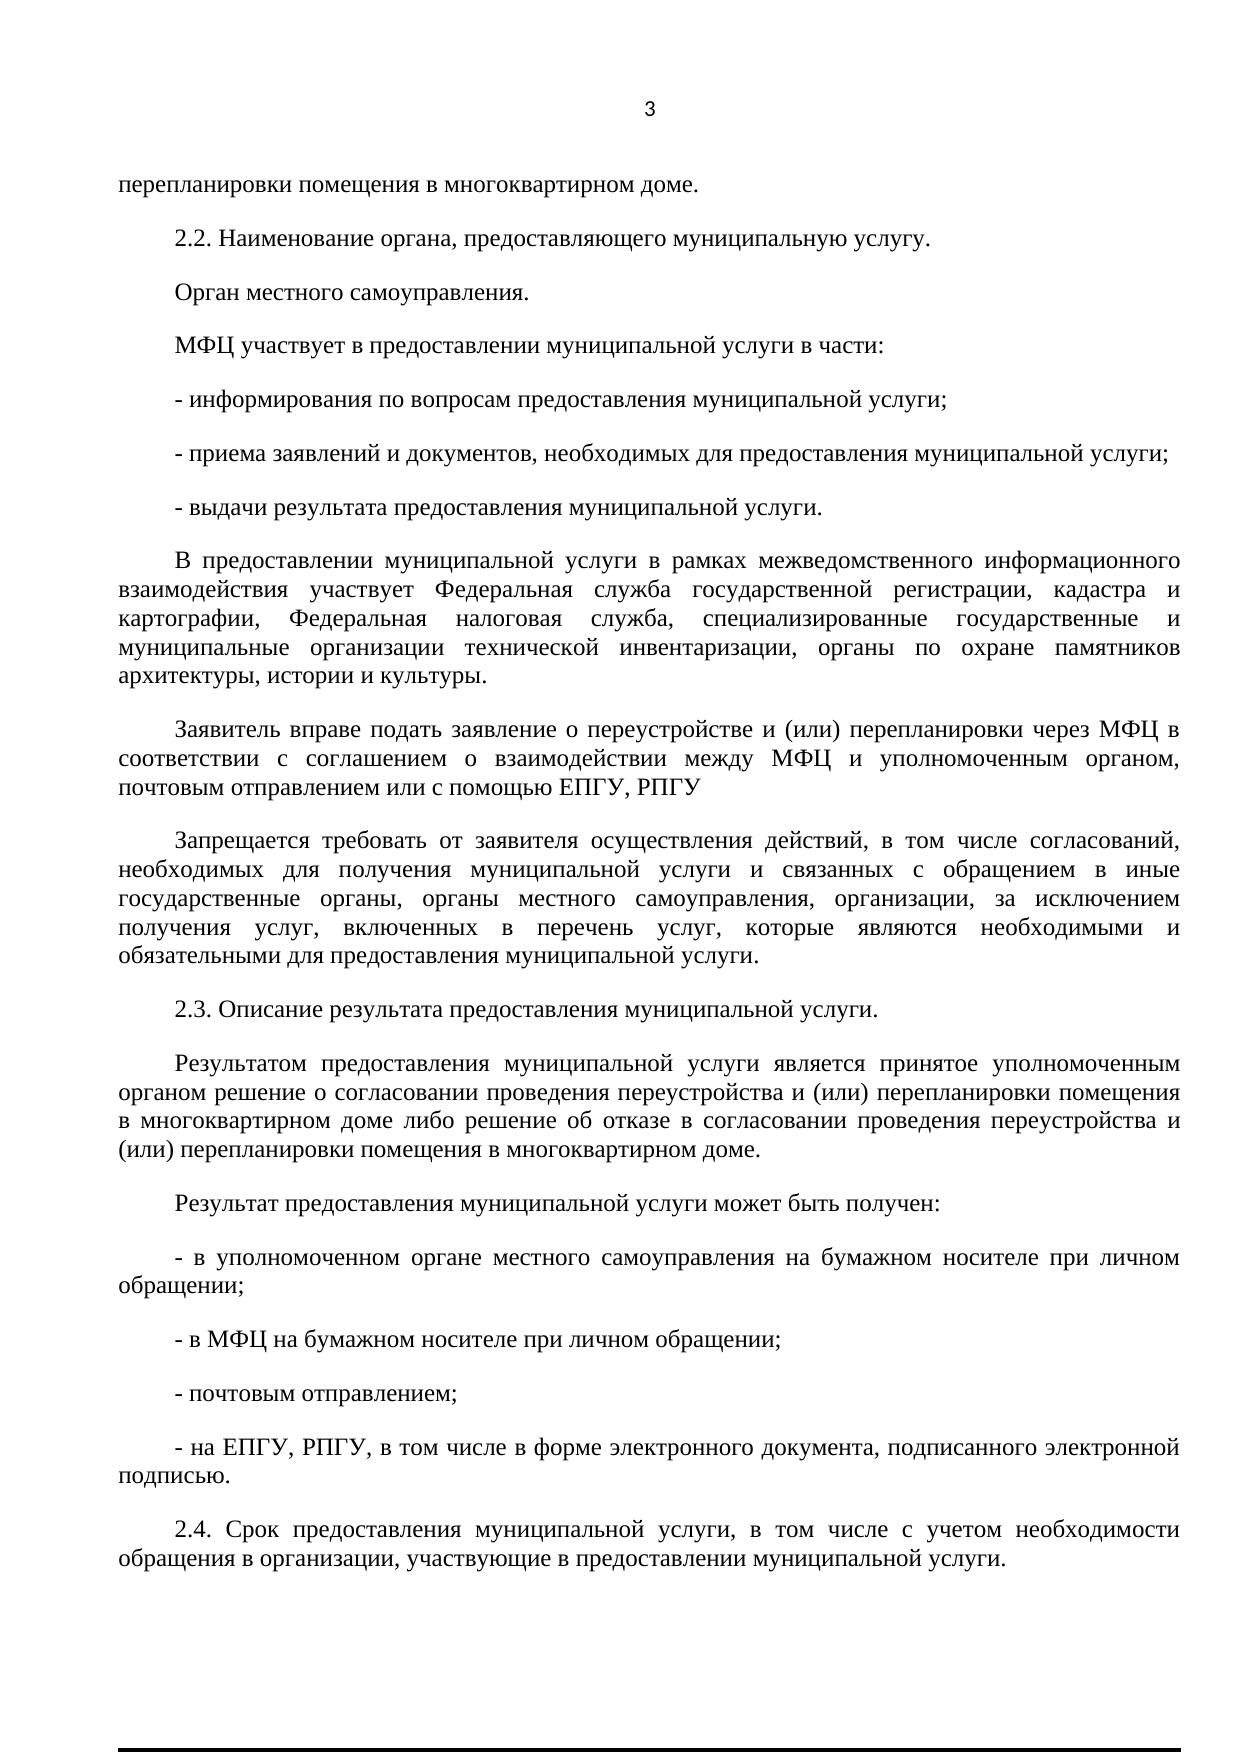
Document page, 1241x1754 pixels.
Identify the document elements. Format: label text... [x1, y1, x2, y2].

text Результат предоставления муниципальной услуги может быть получен: [118, 1188, 1181, 1217]
text 2.3. Описание результата предоставления муниципальной услуги. [118, 994, 1181, 1023]
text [118, 169, 1181, 198]
text - информирования по вопросам предоставления муниципальной услуги; [118, 384, 1181, 413]
text - на ЕПГУ, РПГУ, в том числе в форме электронного документа, подписанного электронной подписью. [118, 1432, 1181, 1489]
text В предоставлении муниципальной услуги в рамках межведомственного информационного взаимодействия участвует Федеральная служба государственной регистрации, кадастра и картографии, Федеральная налоговая служба, специализированные государственные и муниципальные организации технической инвентаризации, органы по охране памятников архитектуры, истории и культуры. [118, 546, 1181, 689]
text - выдачи результата предоставления муниципальной услуги. [118, 492, 1181, 521]
text - приема заявлений и документов, необходимых для предоставления муниципальной услуги; [118, 438, 1181, 467]
text - в МФЦ на бумажном носителе при личном обращении; [118, 1324, 1181, 1353]
text Запрещается требовать от заявителя осуществления действий, в том числе согласований, необходимых для получения муниципальной услуги и связанных с обращением в иные государственные органы, органы местного самоуправления, организации, за исключением получения услуг, включенных в перечень услуг, которые являются необходимыми и обязательными для предоставления муниципальной услуги. [118, 826, 1181, 969]
text 2.2. Наименование органа, предоставляющего муниципальную услугу. [118, 223, 1181, 252]
text МФЦ участвует в предоставлении муниципальной услуги в части: [118, 331, 1181, 359]
text Орган местного самоуправления. [118, 277, 1181, 306]
text Заявитель вправе подать заявление о переустройстве и (или) перепланировки через МФЦ в соответствии с соглашением о взаимодействии между МФЦ и уполномоченным органом, почтовым отправлением или с помощью ЕПГУ, РПГУ [118, 714, 1181, 801]
text 2.4. Срок предоставления муниципальной услуги, в том числе с учетом необходимости обращения в организации, участвующие в предоставлении муниципальной услуги. [118, 1514, 1181, 1572]
text - в уполномоченном органе местного самоуправления на бумажном носителе при личном обращении; [118, 1242, 1181, 1299]
text - почтовым отправлением; [118, 1378, 1181, 1407]
text Результатом предоставления муниципальной услуги является принятое уполномоченным органом решение о согласовании проведения переустройства и (или) перепланировки помещения в многоквартирном доме либо решение об отказе в согласовании проведения переустройства и (или) перепланировки помещения в многоквартирном доме. [118, 1048, 1181, 1163]
